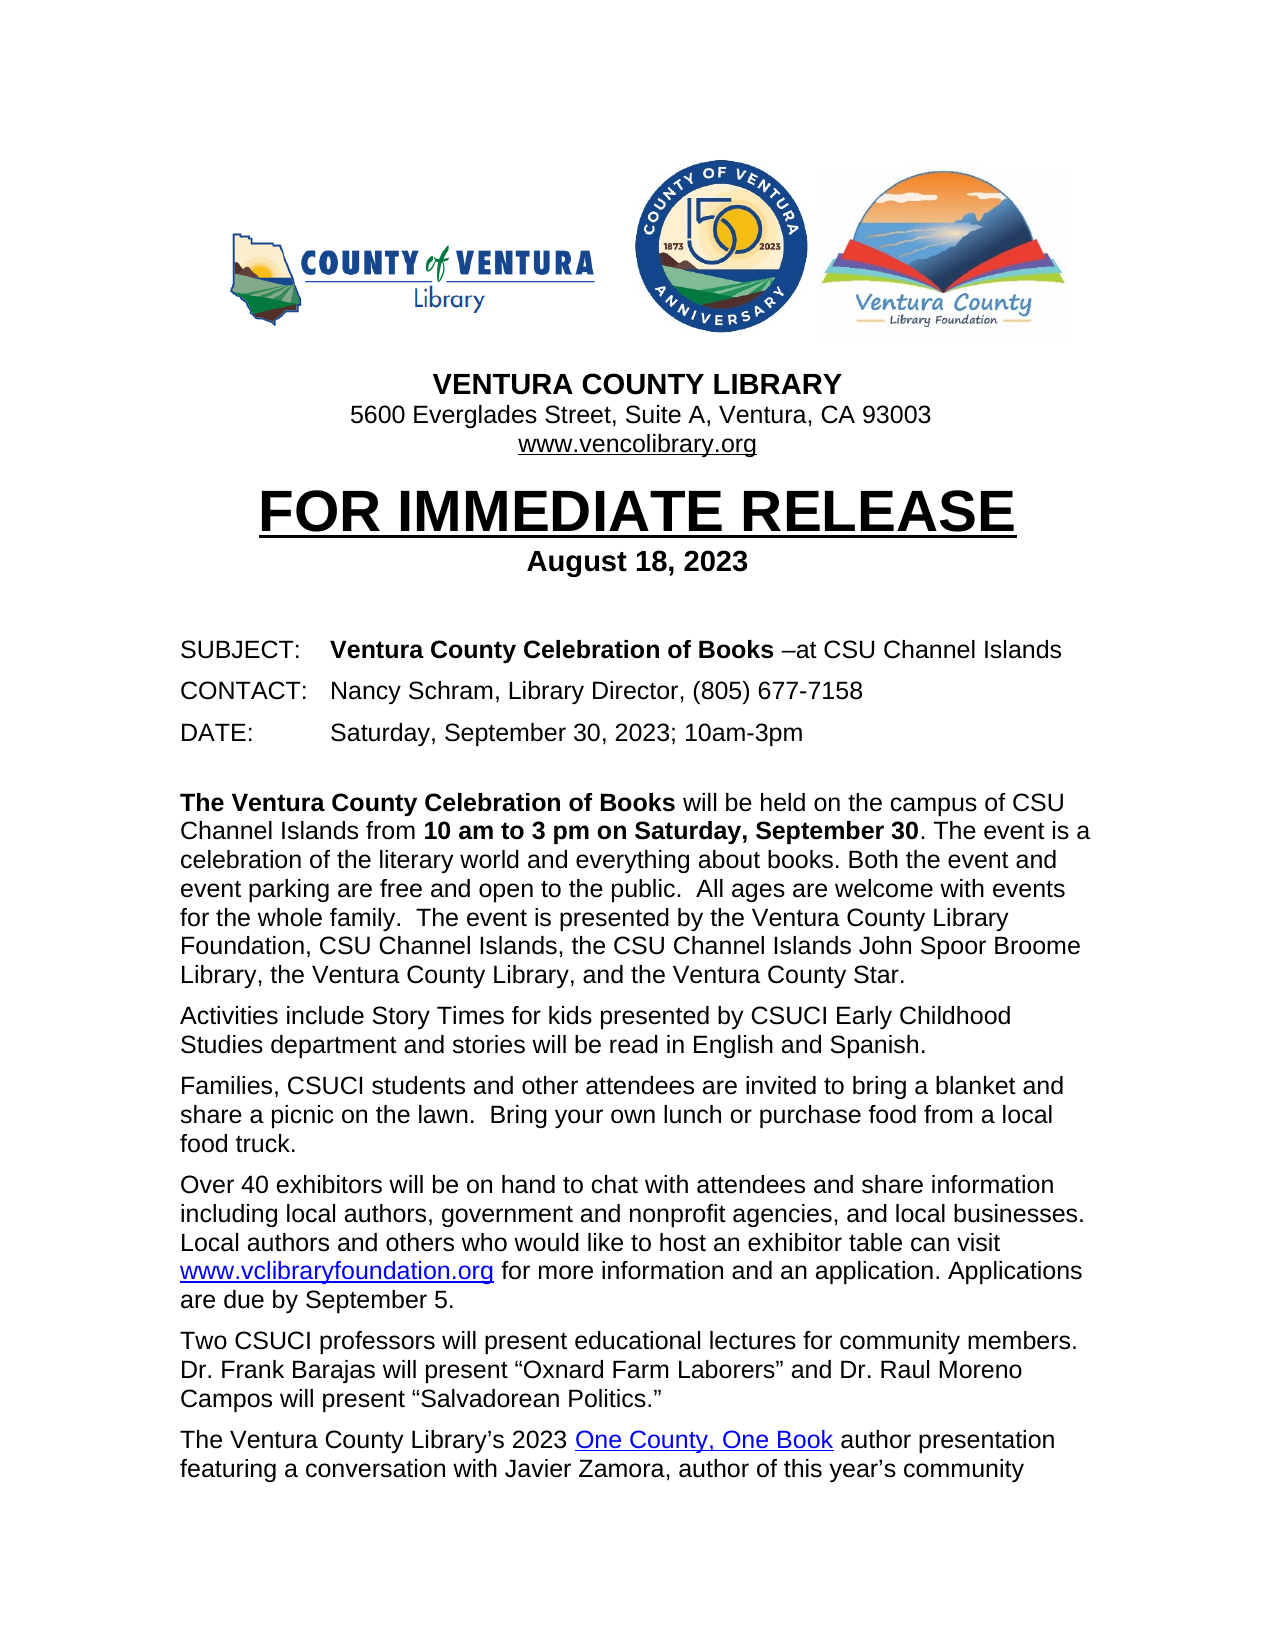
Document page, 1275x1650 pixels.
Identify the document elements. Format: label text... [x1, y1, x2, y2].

text The Ventura County Celebration of Books will be held on the campus of CSU Channel Islands from 10 am to 3 pm on Saturday, September 30. The event is a celebration of the literary world and everything about books. Both the event and event parking are free and open to the public. All ages are welcome with events for the whole family. The event is presented by the Ventura County Library Foundation, CSU Channel Islands, the CSU Channel Islands John Spoor Broome Library, the Ventura County Library, and the Ventura County Star. [180, 787, 1095, 989]
subtitle FOR IMMEDIATE RELEASE August 18, 2023 [180, 477, 1095, 577]
text Two CSUCI professors will present educational lectures for community members. Dr. Frank Barajas will present “Oxnard Farm Laborers” and Dr. Raul Moreno Campos will present “Salvadorean Politics.” [180, 1326, 1095, 1412]
text Activities include Story Times for kids presented by CSUCI Early Childhood Studies department and stories will be read in English and Spanish. [180, 1001, 1095, 1059]
text Over 40 exhibitors will be on hand to chat with attendees and share information including local authors, government and nonprofit agencies, and local businesses. Local authors and others who would like to host an exhibitor table can visit www.vclibraryfoundation.org for more information and an application. Applications are due by September 5. [180, 1170, 1095, 1314]
subtitle VENTURA COUNTY LIBRARY [180, 367, 1095, 400]
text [180, 1425, 1095, 1482]
subtitle DATE: Saturday, September 30, 2023; 10am-3pm [180, 717, 1095, 746]
subtitle 5600 Everglades Street, Suite A, Ventura, CA 93003 [180, 400, 1095, 429]
text CONTACT: Nancy Schram, Library Director, (805) 677-7158 [180, 676, 1095, 705]
text SUBJECT: Ventura County Celebration of Books –at CSU Channel Islands [180, 635, 1095, 664]
subtitle www.vencolibrary.org [180, 429, 1095, 458]
text Families, CSUCI students and other attendees are invited to bring a blanket and share a picnic on the lawn. Bring your own lunch or purchase food from a local food truck. [180, 1071, 1095, 1157]
picture [206, 150, 1069, 343]
